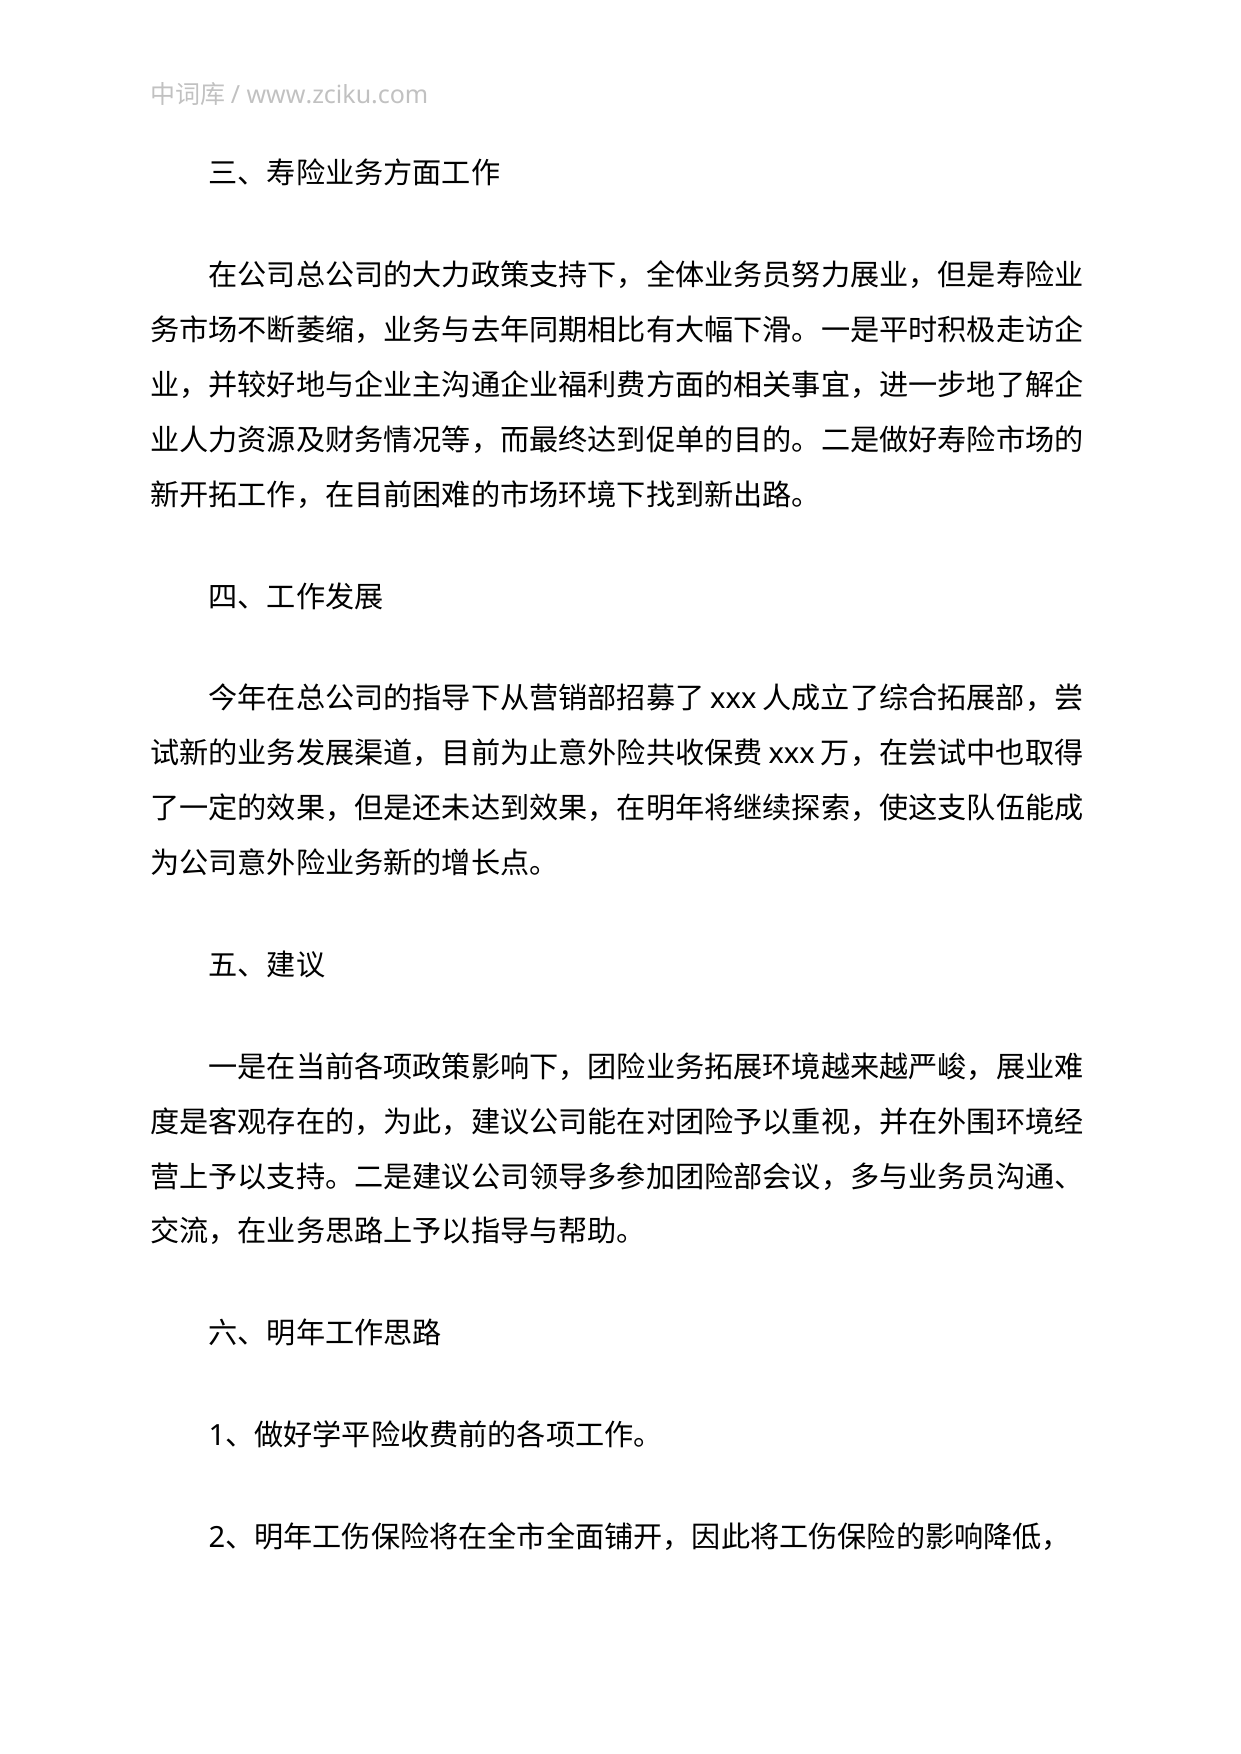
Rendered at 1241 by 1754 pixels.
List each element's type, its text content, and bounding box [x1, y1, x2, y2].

text 1、做好学平险收费前的各项工作。 [150, 1412, 1090, 1454]
text 四、工作发展 [150, 573, 1090, 615]
text 六、明年工作思路 [150, 1310, 1090, 1352]
text 一是在当前各项政策影响下，团险业务拓展环境越来越严峻，展业难度是客观存在的，为此，建议公司能在对团险予以重视，并在外围环境经营上予以支持。二是建议公司领导多参加团险部会议，多与业务员沟通、交流，在业务思路上予以指导与帮助。 [150, 1043, 1090, 1250]
text 五、建议 [150, 942, 1090, 984]
text 在公司总公司的大力政策支持下，全体业务员努力展业，但是寿险业务市场不断萎缩，业务与去年同期相比有大幅下滑。一是平时积极走访企业，并较好地与企业主沟通企业福利费方面的相关事宜，进一步地了解企业人力资源及财务情况等，而最终达到促单的目的。二是做好寿险市场的新开拓工作，在目前困难的市场环境下找到新出路。 [150, 252, 1090, 514]
text 今年在总公司的指导下从营销部招募了xxx人成立了综合拓展部，尝试新的业务发展渠道，目前为止意外险共收保费xxx万，在尝试中也取得了一定的效果，但是还未达到效果，在明年将继续探索，使这支队伍能成为公司意外险业务新的增长点。 [150, 675, 1090, 882]
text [150, 1513, 1090, 1556]
text 三、寿险业务方面工作 [150, 150, 1090, 192]
